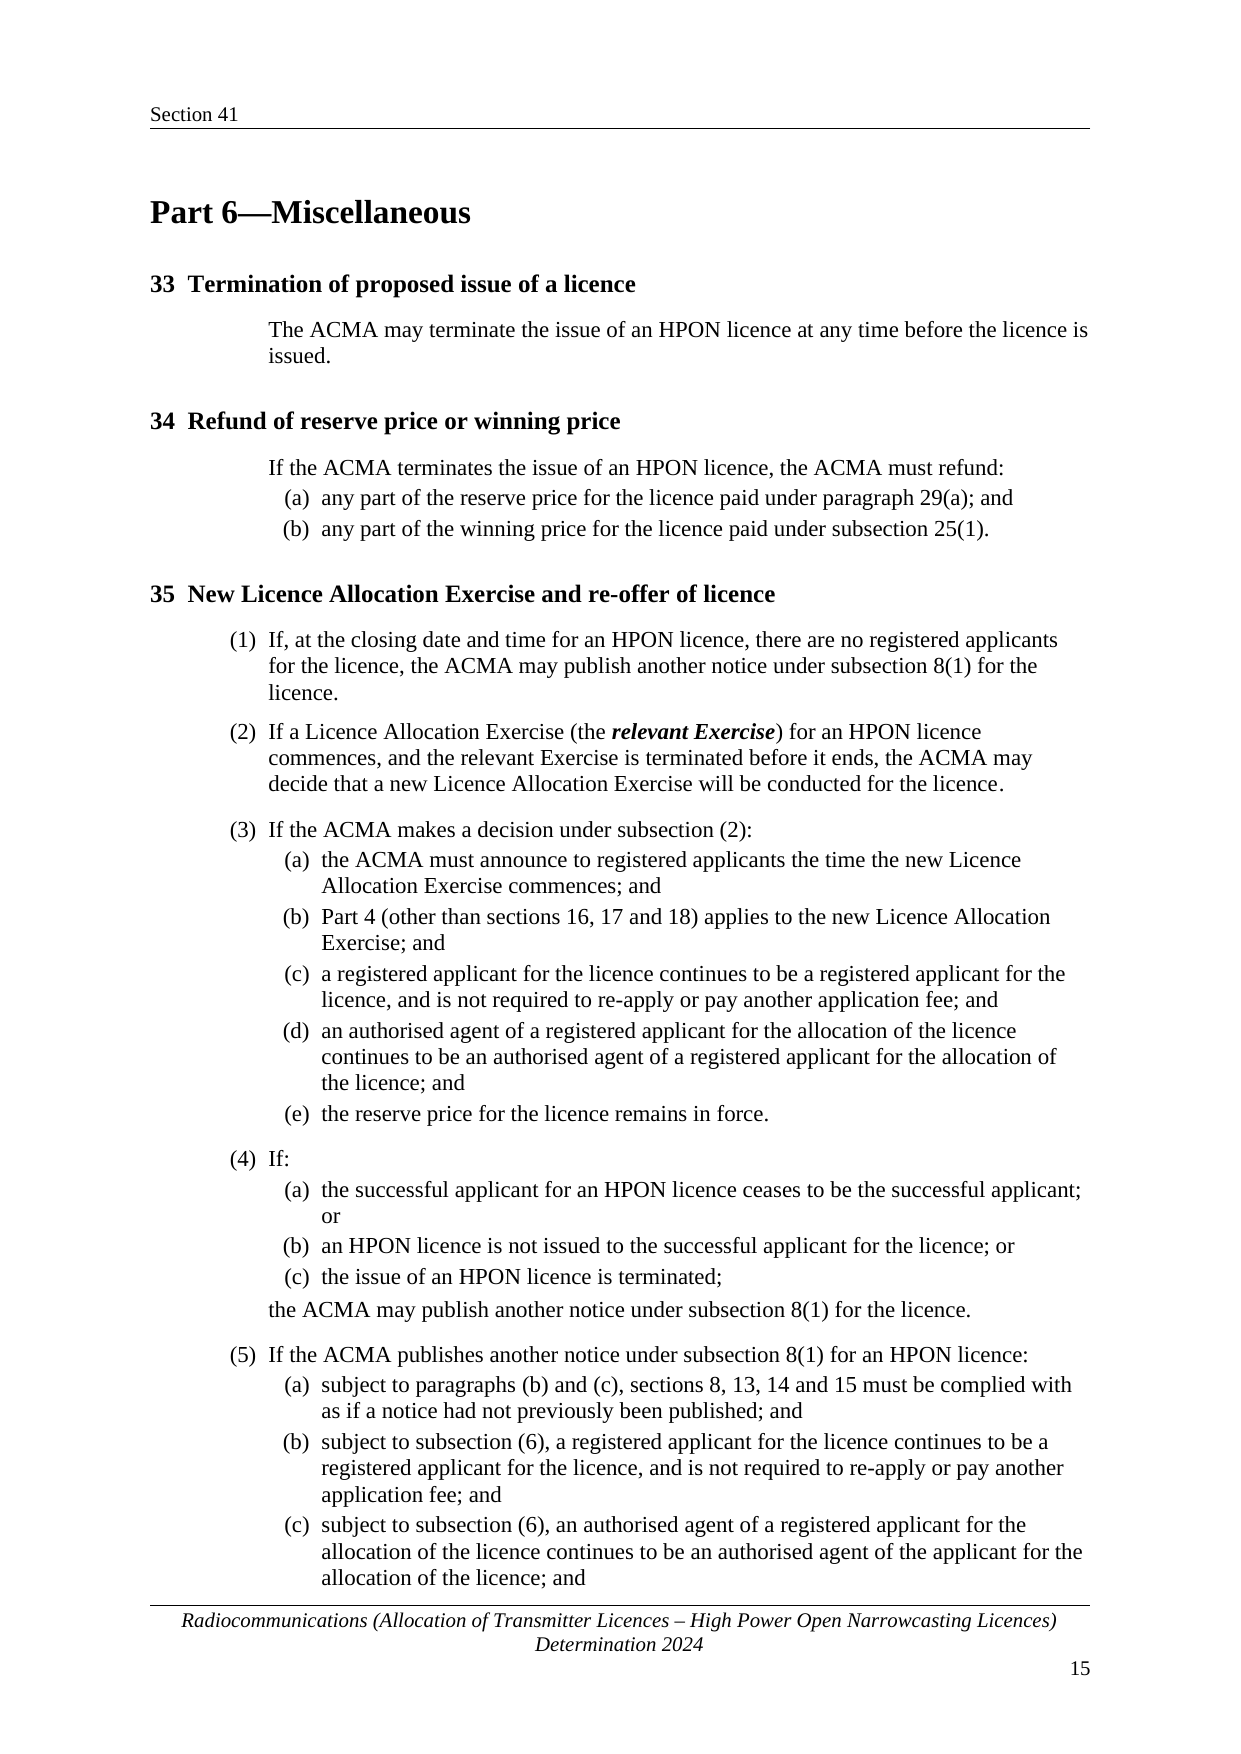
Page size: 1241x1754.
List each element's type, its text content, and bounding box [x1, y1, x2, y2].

text 35 New Licence Allocation Exercise and re-offer of licence [150, 579, 1090, 607]
text (a) the successful applicant for an HPON licence ceases to be the successful applicant; or [150, 1176, 1090, 1228]
text the ACMA may publish another notice under subsection 8(1) for the licence. [150, 1296, 1090, 1322]
text (4) If: [150, 1145, 1090, 1171]
text If the ACMA terminates the issue of an HPON licence, the ACMA must refund: [150, 454, 1090, 480]
text (d) an authorised agent of a registered applicant for the allocation of the licence continues to be an authorised agent of a registered applicant for the allocation of the licence; and [150, 1017, 1090, 1096]
text (a) the ACMA must announce to registered applicants the time the new Licence Allocation Exercise commences; and [150, 846, 1090, 899]
text (b) Part 4 (other than sections 16, 17 and 18) applies to the new Licence Allocation Exercise; and [150, 903, 1090, 956]
text (5) If the ACMA publishes another notice under subsection 8(1) for an HPON licence: [150, 1341, 1090, 1367]
text (c) a registered applicant for the licence continues to be a registered applicant for the licence, and is not required to re-apply or pay another application fee; and [150, 960, 1090, 1013]
text (b) any part of the winning price for the licence paid under subsection 25(1). [150, 515, 1090, 541]
text (a) subject to paragraphs (b) and (c), sections 8, 13, 14 and 15 must be complied with as if a notice had not previously been published; and [150, 1371, 1090, 1424]
text (2) If a Licence Allocation Exercise (the relevant Exercise) for an HPON licence commences, and the relevant Exercise is terminated before it ends, the ACMA may decide that a new Licence Allocation Exercise will be conducted for the licence. [150, 718, 1090, 797]
text 34 Refund of reserve price or winning price [150, 406, 1090, 435]
text Part 6—Miscellaneous [150, 193, 1090, 231]
text (a) any part of the reserve price for the licence paid under paragraph 29(a); and [150, 484, 1090, 511]
text 33 Termination of proposed issue of a licence [150, 269, 1090, 297]
text The ACMA may terminate the issue of an HPON licence at any time before the licence is issued. [150, 316, 1090, 369]
text (c) subject to subsection (6), an authorised agent of a registered applicant for the allocation of the licence continues to be an authorised agent of the applicant for the allocation of the licence; and [150, 1511, 1090, 1590]
text (b) subject to subsection (6), a registered applicant for the licence continues to be a registered applicant for the licence, and is not required to re-apply or pay another application fee; and [150, 1428, 1090, 1507]
text (e) the reserve price for the licence remains in force. [150, 1100, 1090, 1126]
text (c) the issue of an HPON licence is terminated; [150, 1263, 1090, 1289]
text (b) an HPON licence is not issued to the successful applicant for the licence; or [150, 1232, 1090, 1259]
text (3) If the ACMA makes a decision under subsection (2): [150, 816, 1090, 842]
text (1) If, at the closing date and time for an HPON licence, there are no registered applicants for the licence, the ACMA may publish another notice under subsection 8(1) for the licence. [150, 626, 1090, 705]
